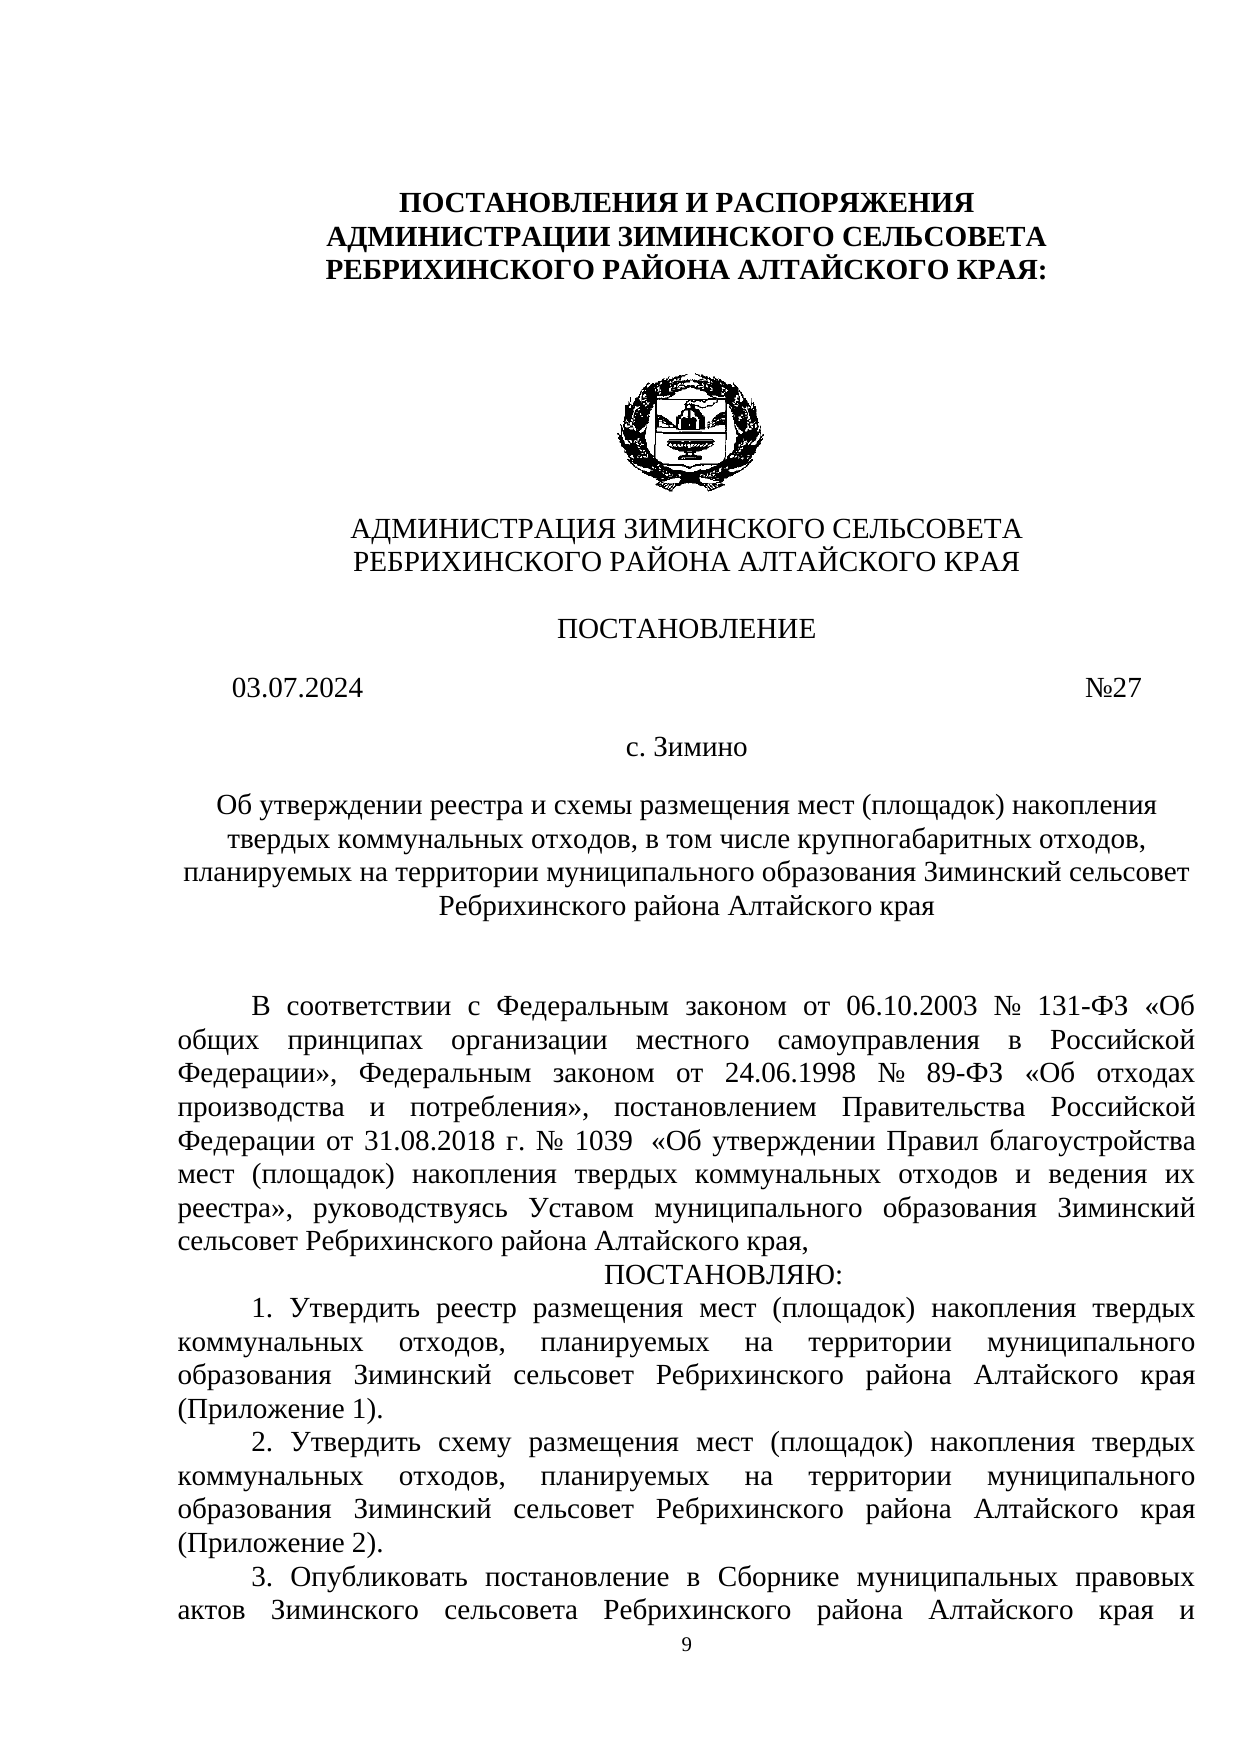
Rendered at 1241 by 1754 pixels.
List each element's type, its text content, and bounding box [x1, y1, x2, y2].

text 1. Утвердить реестр размещения мест (площадок) накопления твердых коммунальных отходов, планируемых на территории муниципального образования Зиминский сельсовет Ребрихинского района Алтайского края (Приложение 1). [177, 1290, 1196, 1424]
text РЕБРИХИНСКОГО РАЙОНА АЛТАЙСКОГО КРАЯ: [177, 252, 1196, 286]
text АДМИНИСТРАЦИЯ ЗИМИНСКОГО СЕЛЬСОВЕТА [177, 353, 1196, 544]
text Об утверждении реестра и схемы размещения мест (площадок) накопления твердых коммунальных отходов, в том числе крупногабаритных отходов, планируемых на территории муниципального образования Зиминский сельсовет Ребрихинского района Алтайского края [177, 787, 1196, 921]
text 03.07.2024 №27 [177, 670, 1196, 704]
text с. Зимино [177, 729, 1196, 762]
text РЕБРИХИНСКОГО РАЙОНА АЛТАЙСКОГО КРАЯ [177, 544, 1196, 578]
text ПОСТАНОВЛЕНИЕ [177, 612, 1196, 645]
text ПОСТАНОВЛЯЮ: [177, 1257, 1196, 1290]
text 2. Утвердить схему размещения мест (площадок) накопления твердых коммунальных отходов, планируемых на территории муниципального образования Зиминский сельсовет Ребрихинского района Алтайского края (Приложение 2). [177, 1424, 1196, 1559]
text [177, 1559, 1196, 1626]
picture [576, 355, 809, 511]
text ПОСТАНОВЛЕНИЯ И РАСПОРЯЖЕНИЯ [177, 185, 1196, 219]
text В соответствии с Федеральным законом от 06.10.2003 № 131-ФЗ «Об общих принципах организации местного самоуправления в Российской Федерации», Федеральным законом от 24.06.1998 № 89-ФЗ «Об отходах производства и потребления», постановлением Правительства Российской Федерации от 31.08.2018 г. № 1039 «Об утверждении Правил благоустройства мест (площадок) накопления твердых коммунальных отходов и ведения их реестра», руководствуясь Уставом муниципального образования Зиминский сельсовет Ребрихинского района Алтайского края, [177, 988, 1196, 1257]
text АДМИНИСТРАЦИИ ЗИМИНСКОГО СЕЛЬСОВЕТА [177, 219, 1196, 252]
